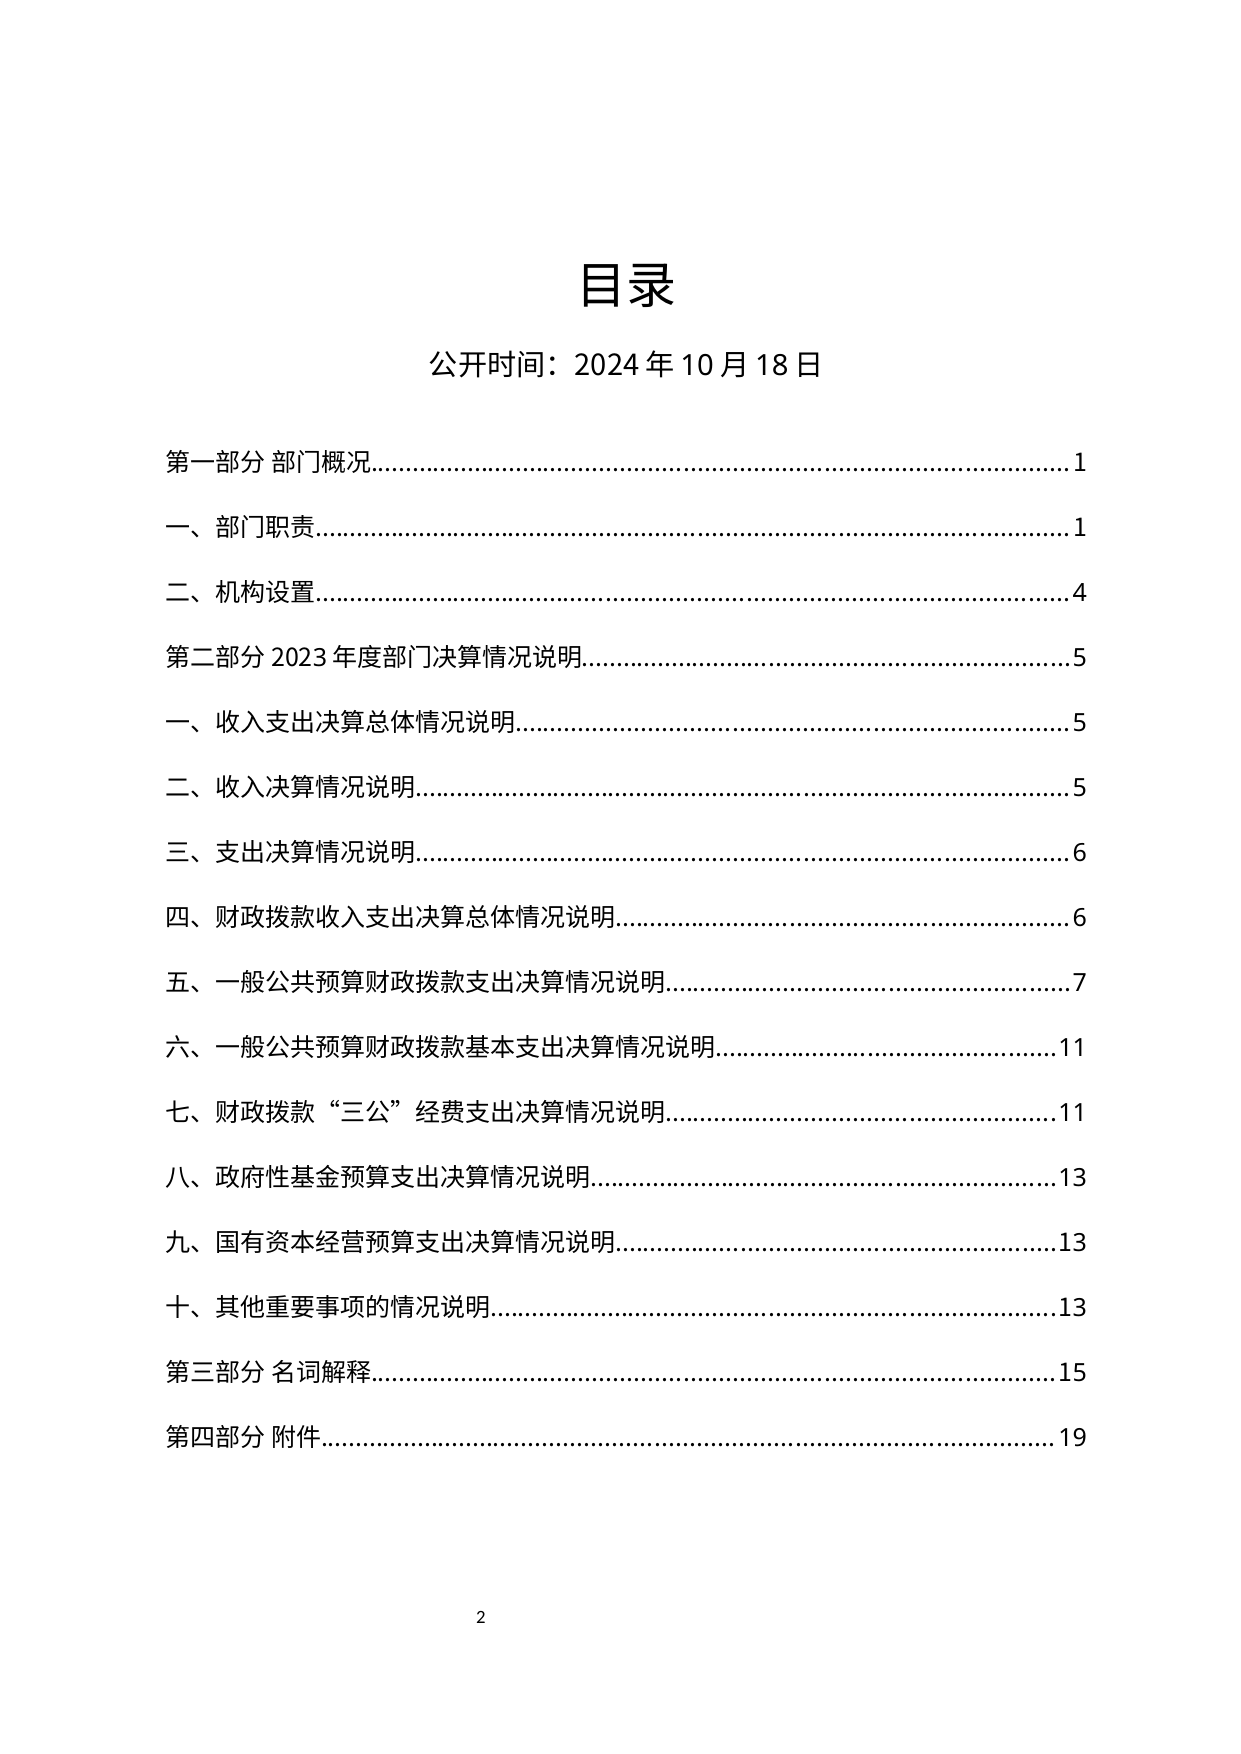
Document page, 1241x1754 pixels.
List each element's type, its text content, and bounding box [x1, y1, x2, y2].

text 六、一般公共预算财政拨款基本支出决算情况说明 11 [165, 1013, 1087, 1078]
text 一、收入支出决算总体情况说明 5 [165, 688, 1087, 753]
text 一、部门职责 1 [165, 493, 1087, 558]
text 第二部分 2023年度部门决算情况说明 5 [165, 623, 1087, 688]
text 五、一般公共预算财政拨款支出决算情况说明 7 [165, 948, 1087, 1013]
text 第一部分 部门概况 1 [165, 428, 1087, 493]
text 十、其他重要事项的情况说明 13 [165, 1273, 1087, 1338]
text 公开时间：2024年10 月18日 [165, 330, 1087, 395]
text 第三部分 名词解释 15 [165, 1338, 1087, 1403]
text 九、国有资本经营预算支出决算情况说明 13 [165, 1208, 1087, 1273]
text 四、财政拨款收入支出决算总体情况说明 6 [165, 883, 1087, 948]
text 三、支出决算情况说明 6 [165, 818, 1087, 883]
text 第四部分 附件 19 [165, 1403, 1087, 1468]
text 二、收入决算情况说明 5 [165, 753, 1087, 818]
text 七、财政拨款“三公”经费支出决算情况说明 11 [165, 1078, 1087, 1143]
text 八、政府性基金预算支出决算情况说明 13 [165, 1143, 1087, 1208]
text 目录 [165, 233, 1087, 330]
text 二、机构设置 4 [165, 558, 1087, 623]
